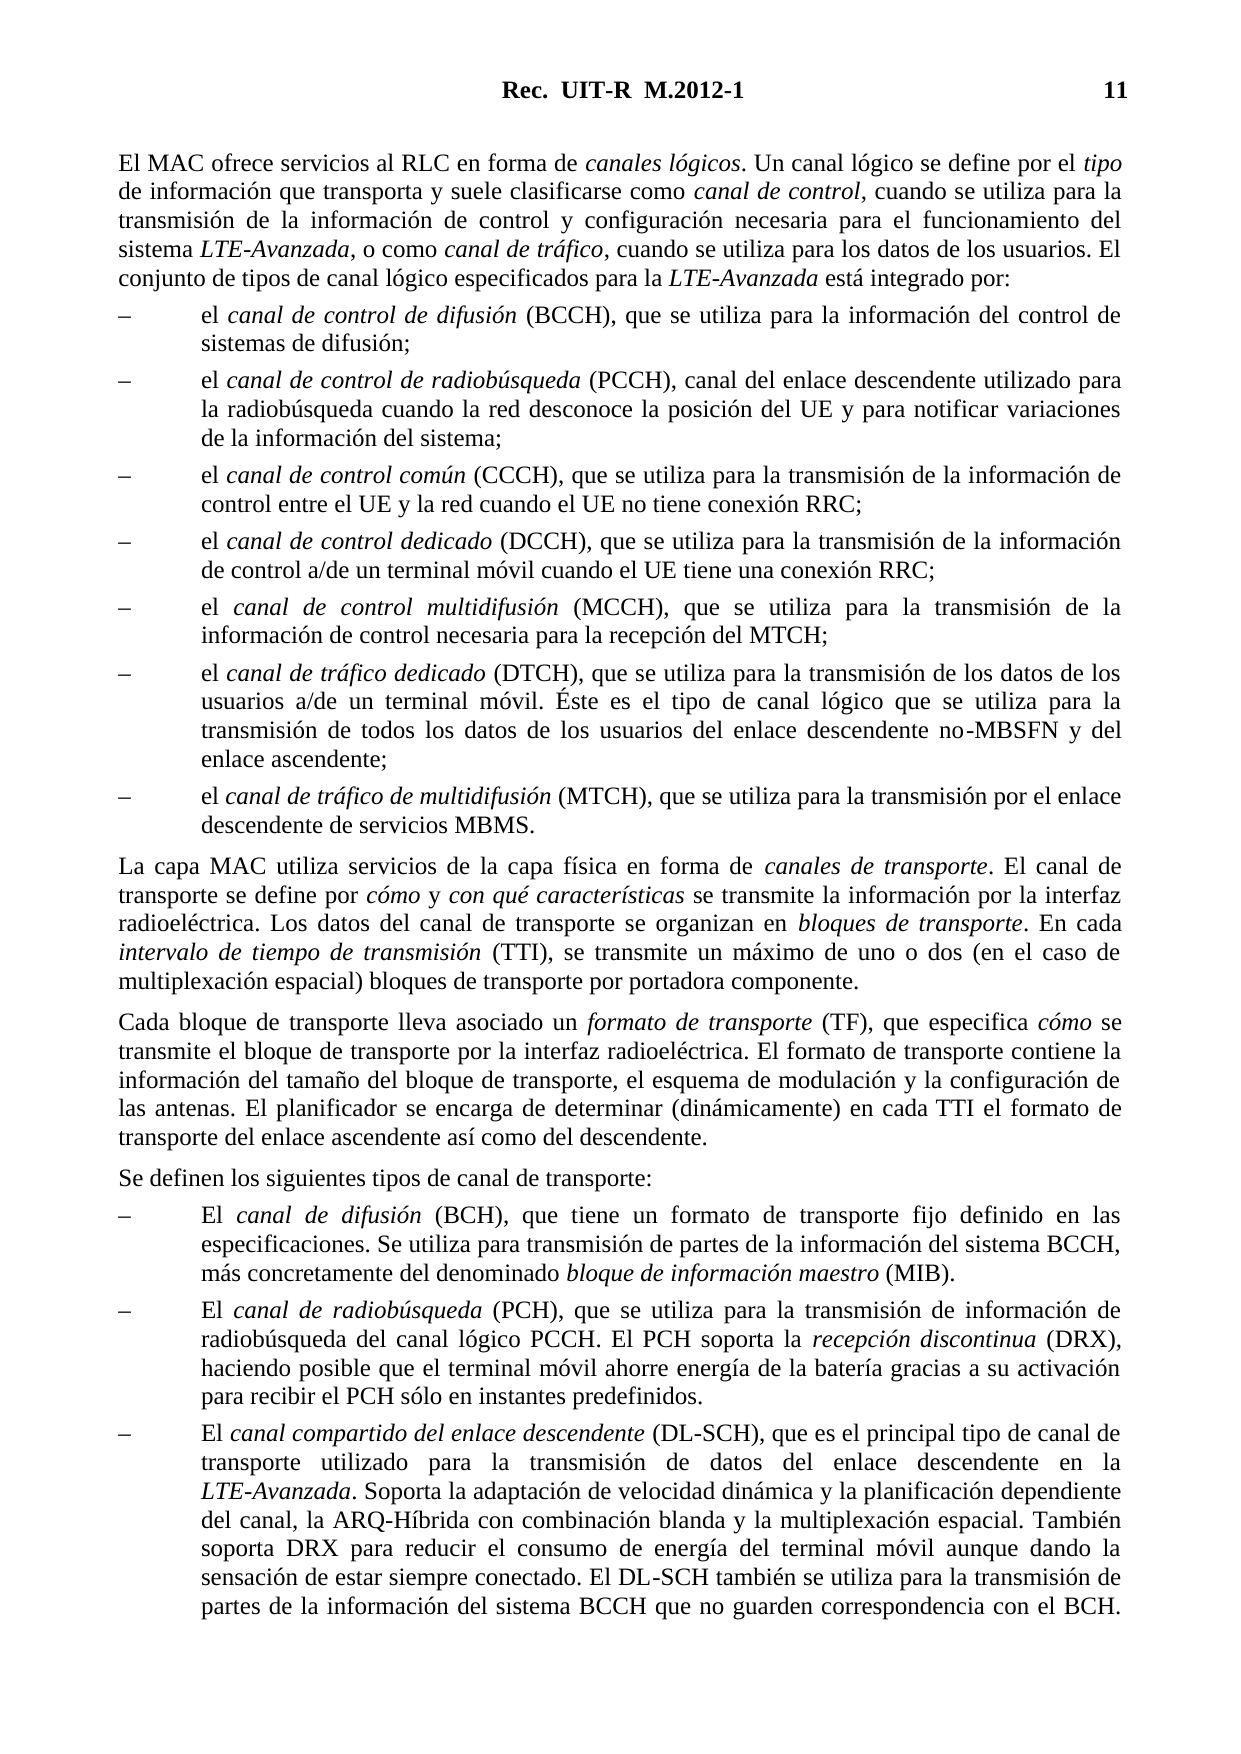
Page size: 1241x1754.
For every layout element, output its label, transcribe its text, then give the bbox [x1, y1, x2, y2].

text – el canal de control multidifusión (MCCH), que se utiliza para la transmisión de la información de control necesaria para la recepción del MTCH; [118, 592, 1122, 649]
text – el canal de tráfico de multidifusión (MTCH), que se utiliza para la transmisión por el enlace descendente de servicios MBMS. [118, 781, 1122, 838]
text – el canal de tráfico dedicado (DTCH), que se utiliza para la transmisión de los datos de los usuarios a/de un terminal móvil. Éste es el tipo de canal lógico que se utiliza para la transmisión de todos los datos de los usuarios del enlace descendente no-MBSFN y del enlace ascendente; [118, 658, 1122, 773]
text – el canal de control de difusión (BCCH), que se utiliza para la información del control de sistemas de difusión; [118, 300, 1122, 357]
text – el canal de control común (CCCH), que se utiliza para la transmisión de la información de control entre el UE y la red cuando el UE no tiene conexión RRC; [118, 460, 1122, 518]
text Se definen los siguientes tipos de canal de transporte: [118, 1163, 1122, 1192]
text – el canal de control de radiobúsqueda (PCCH), canal del enlace descendente utilizado para la radiobúsqueda cuando la red desconoce la posición del UE y para notificar variaciones de la información del sistema; [118, 366, 1122, 452]
text El MAC ofrece servicios al RLC en forma de canales lógicos. Un canal lógico se define por el tipo de información que transporta y suele clasificarse como canal de control, cuando se utiliza para la transmisión de la información de control y configuración necesaria para el funcionamiento del sistema LTE-Avanzada, o como canal de tráfico, cuando se utiliza para los datos de los usuarios. El conjunto de tipos de canal lógico especificados para la LTE-Avanzada está integrado por: [118, 148, 1122, 291]
text La capa MAC utiliza servicios de la capa física en forma de canales de transporte. El canal de transporte se define por cómo y con qué características se transmite la información por la interfaz radioeléctrica. Los datos del canal de transporte se organizan en bloques de transporte. En cada intervalo de tiempo de transmisión (TTI), se transmite un máximo de uno o dos (en el caso de multiplexación espacial) bloques de transporte por portadora componente. [118, 851, 1122, 995]
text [118, 1418, 1122, 1620]
text – el canal de control dedicado (DCCH), que se utiliza para la transmisión de la información de control a/de un terminal móvil cuando el UE tiene una conexión RRC; [118, 526, 1122, 583]
text – El canal de difusión (BCH), que tiene un formato de transporte fijo definido en las especificaciones. Se utiliza para transmisión de partes de la información del sistema BCCH, más concretamente del denominado bloque de información maestro (MIB). [118, 1201, 1122, 1287]
text – El canal de radiobúsqueda (PCH), que se utiliza para la transmisión de información de radiobúsqueda del canal lógico PCCH. El PCH soporta la recepción discontinua (DRX), haciendo posible que el terminal móvil ahorre energía de la batería gracias a su activación para recibir el PCH sólo en instantes predefinidos. [118, 1295, 1122, 1410]
text Cada bloque de transporte lleva asociado un formato de transporte (TF), que especifica cómo se transmite el bloque de transporte por la interfaz radioeléctrica. El formato de transporte contiene la información del tamaño del bloque de transporte, el esquema de modulación y la configuración de las antenas. El planificador se encarga de determinar (dinámicamente) en cada TTI el formato de transporte del enlace ascendente así como del descendente. [118, 1007, 1122, 1151]
